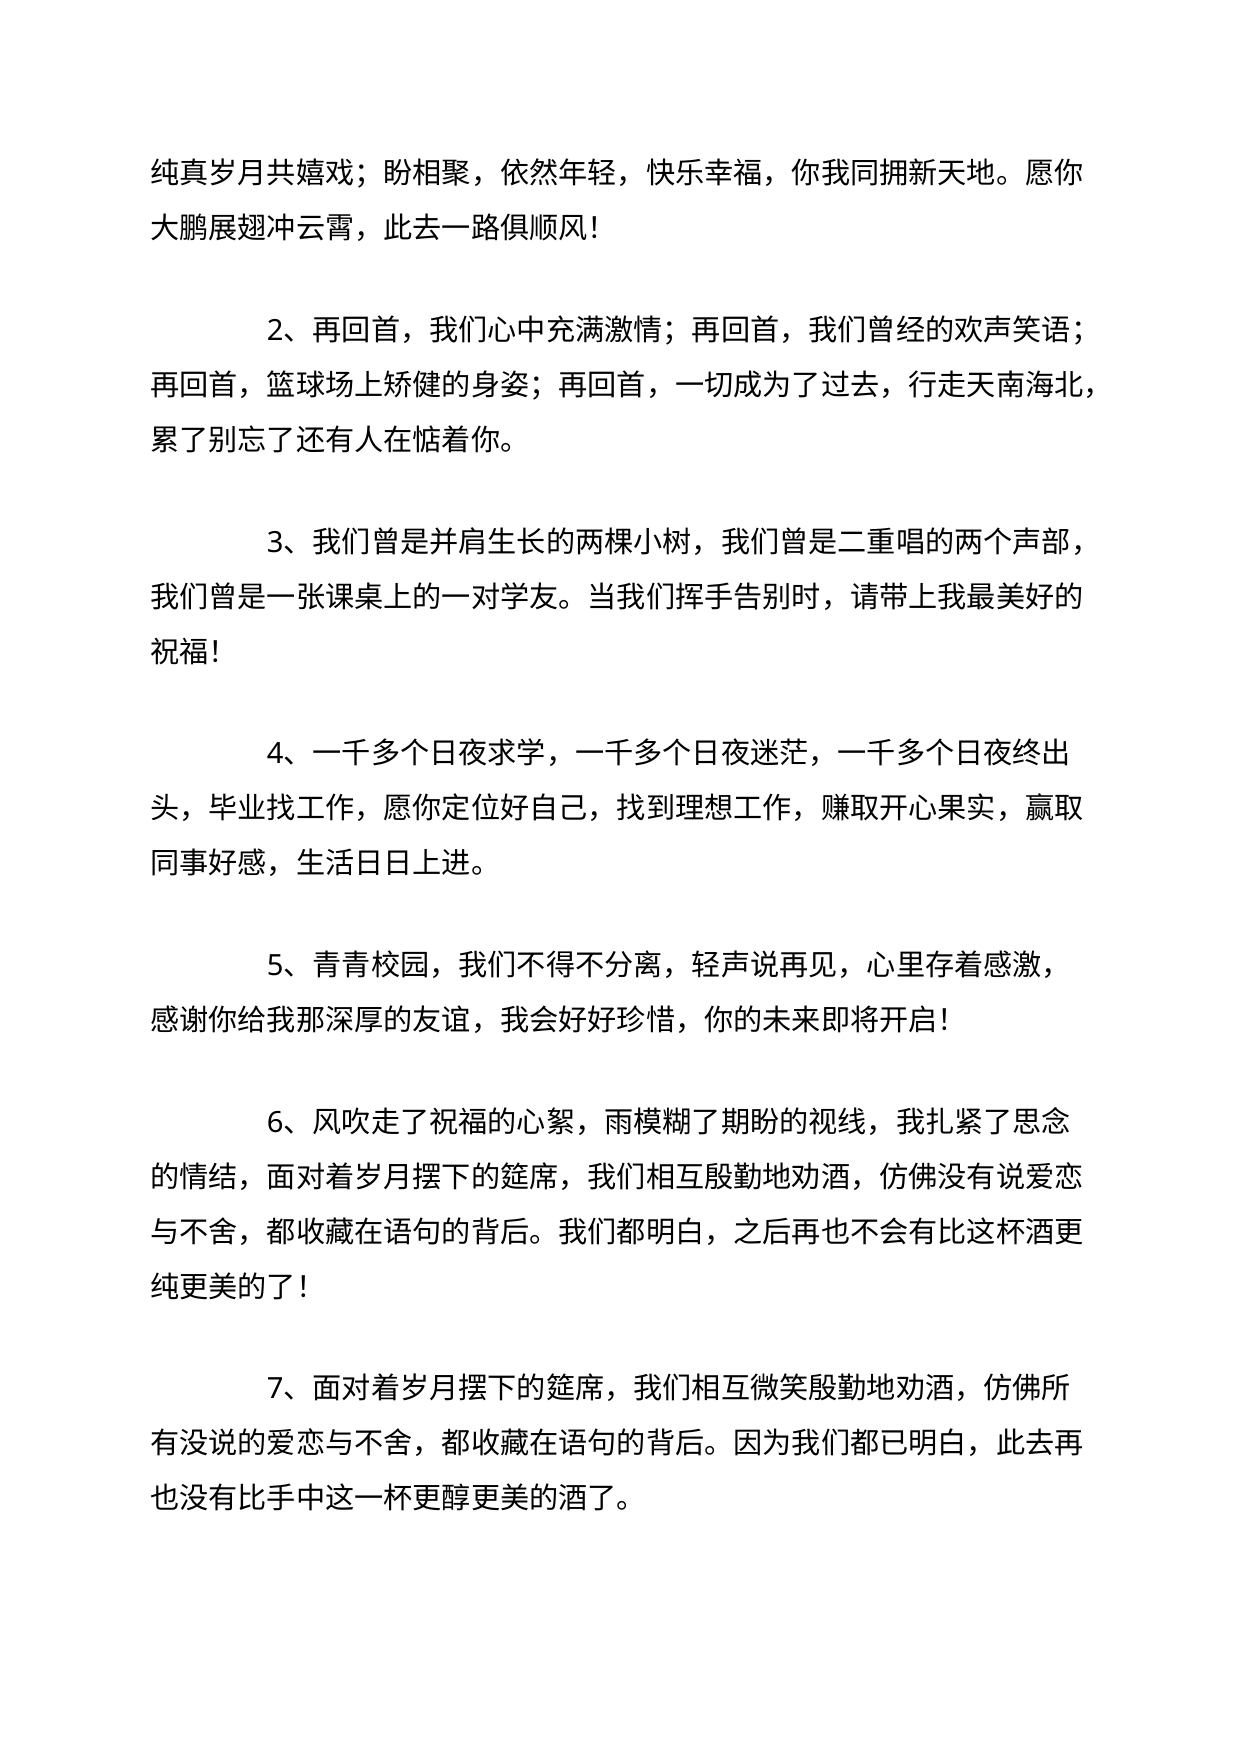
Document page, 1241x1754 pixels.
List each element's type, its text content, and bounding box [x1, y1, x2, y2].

text 6、风吹走了祝福的心絮，雨模糊了期盼的视线，我扎紧了思念的情结，面对着岁月摆下的筵席，我们相互殷勤地劝酒，仿佛没有说爱恋与不舍，都收藏在语句的背后。我们都明白，之后再也不会有比这杯酒更纯更美的了！ [150, 1098, 1090, 1306]
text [150, 150, 1090, 247]
text 4、一千多个日夜求学，一千多个日夜迷茫，一千多个日夜终出头，毕业找工作，愿你定位好自己，找到理想工作，赚取开心果实，赢取同事好感，生活日日上进。 [150, 730, 1090, 882]
text 3、我们曾是并肩生长的两棵小树，我们曾是二重唱的两个声部，我们曾是一张课桌上的一对学友。当我们挥手告别时，请带上我最美好的祝福！ [150, 518, 1090, 671]
text 2、再回首，我们心中充满激情；再回首，我们曾经的欢声笑语；再回首，篮球场上矫健的身姿；再回首，一切成为了过去，行走天南海北，累了别忘了还有人在惦着你。 [150, 307, 1090, 459]
text 5、青青校园，我们不得不分离，轻声说再见，心里存着感激，感谢你给我那深厚的友谊，我会好好珍惜，你的未来即将开启！ [150, 942, 1090, 1039]
text 7、面对着岁月摆下的筵席，我们相互微笑殷勤地劝酒，仿佛所有没说的爱恋与不舍，都收藏在语句的背后。因为我们都已明白，此去再也没有比手中这一杯更醇更美的酒了。 [150, 1365, 1090, 1517]
